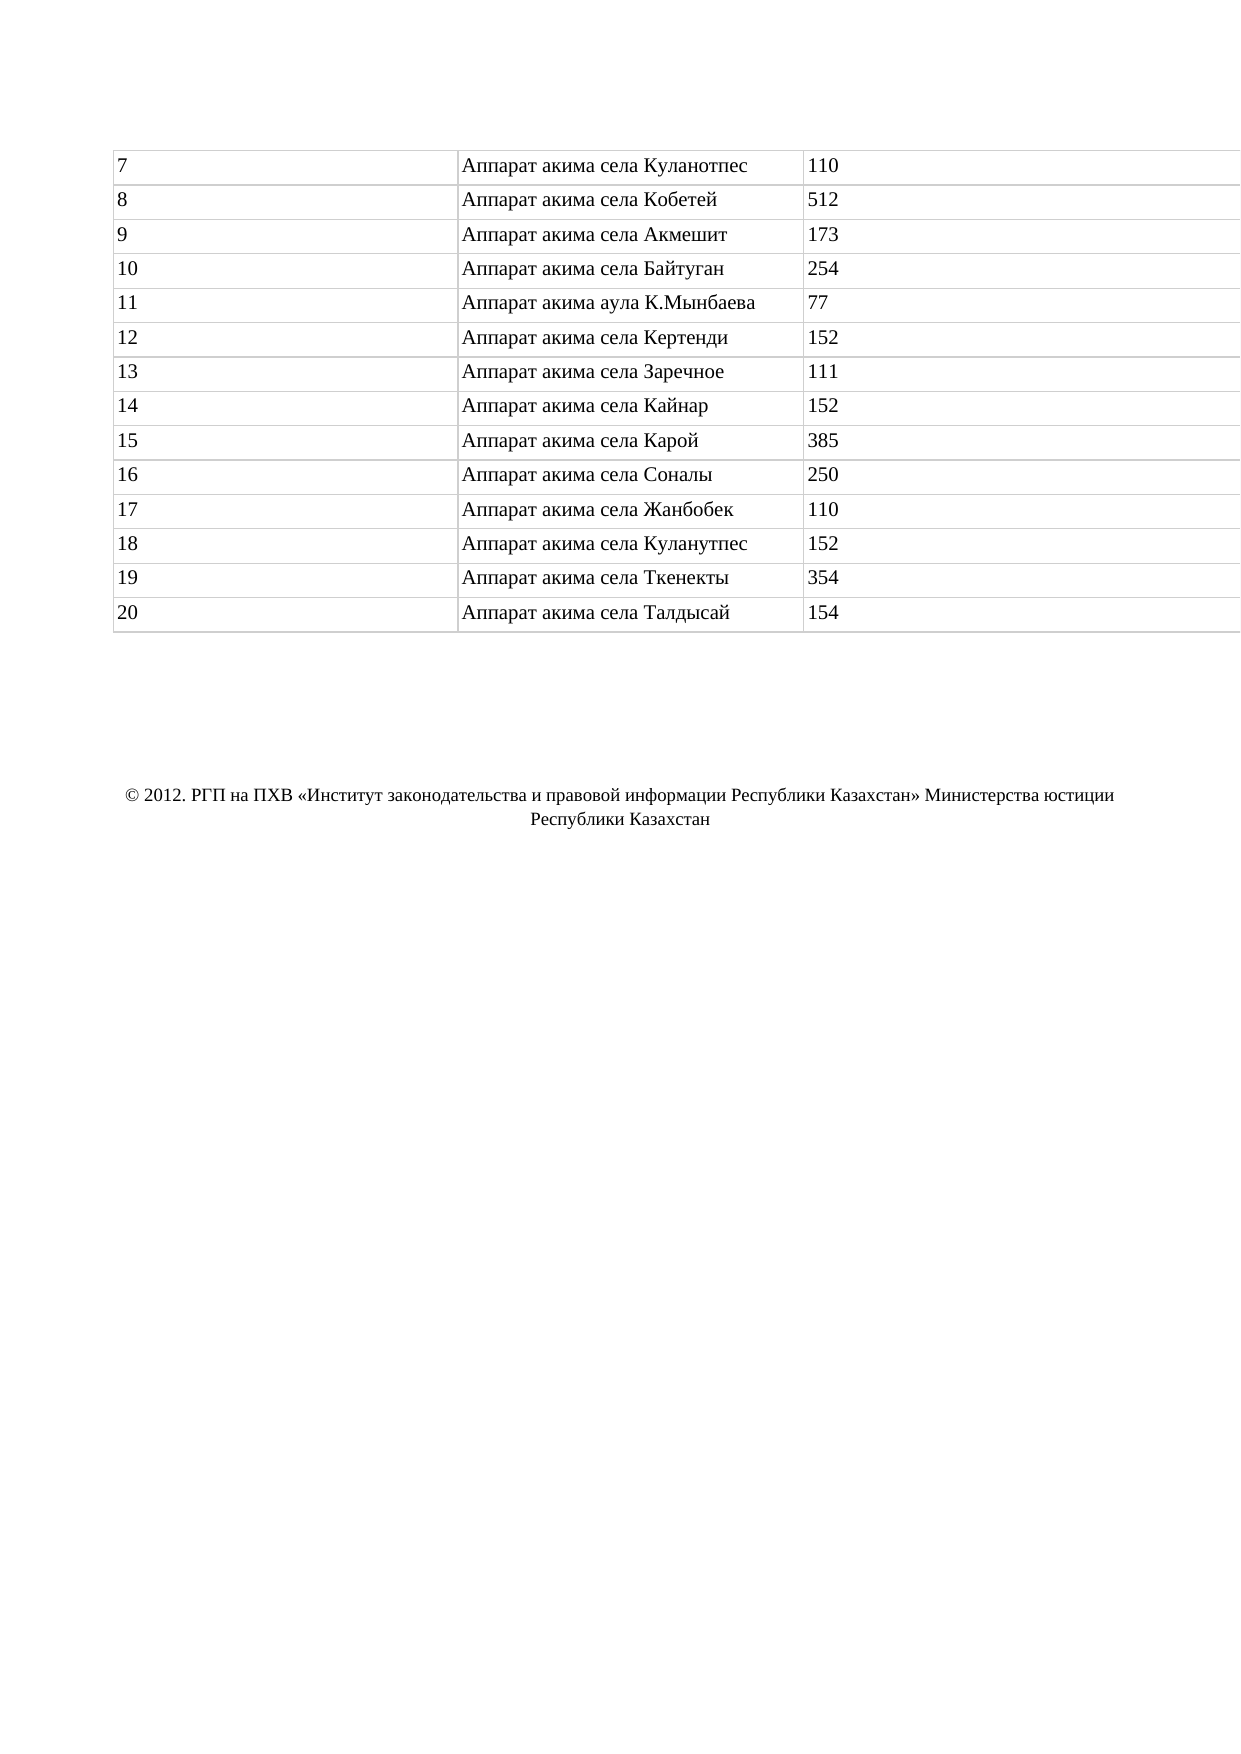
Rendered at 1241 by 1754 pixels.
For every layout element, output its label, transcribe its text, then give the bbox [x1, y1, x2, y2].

table_cell 512 [804, 186, 1240, 219]
table_cell 152 [804, 323, 1240, 356]
table_cell 8 [114, 186, 457, 219]
table_cell 20 [114, 598, 457, 631]
table_cell 110 [804, 495, 1240, 528]
table_cell Аппарат акима села Карой [459, 426, 803, 459]
table_cell 254 [804, 254, 1240, 287]
table_cell Аппарат акима села Жанбобек [459, 495, 803, 528]
table_cell Аппарат акима села Заречное [459, 358, 803, 391]
table_cell Аппарат акима села Куланотпес [459, 151, 803, 184]
table_cell 14 [114, 392, 457, 425]
table_cell Аппарат акима села Кертенди [459, 323, 803, 356]
table_cell Аппарат акима села Соналы [459, 461, 803, 494]
table_cell 110 [804, 151, 1240, 184]
table_cell Аппарат акима села Куланутпес [459, 529, 803, 562]
table_cell 354 [804, 564, 1240, 597]
table_cell 7 [114, 151, 457, 184]
table_cell 11 [114, 289, 457, 322]
table_cell 9 [114, 220, 457, 253]
table_cell 385 [804, 426, 1240, 459]
table_cell 154 [804, 598, 1240, 631]
table_cell 111 [804, 358, 1240, 391]
text © 2012. РГП на ПХВ «Институт законодательства и правовой информации Республики Казахстан» Министерства юстиции Республики Казахстан [112, 783, 1128, 830]
table_cell 152 [804, 529, 1240, 562]
table_cell 17 [114, 495, 457, 528]
table_cell Аппарат акима аула К.Мынбаева [459, 289, 803, 322]
table_cell Аппарат акима села Талдысай [459, 598, 803, 631]
table_cell Аппарат акима села Кобетей [459, 186, 803, 219]
table_cell Аппарат акима села Байтуган [459, 254, 803, 287]
table_cell 19 [114, 564, 457, 597]
table_cell 12 [114, 323, 457, 356]
table_cell 152 [804, 392, 1240, 425]
table_cell Аппарат акима села Кайнар [459, 392, 803, 425]
table_cell 16 [114, 461, 457, 494]
table_cell 15 [114, 426, 457, 459]
table_cell Аппарат акима села Ткенекты [459, 564, 803, 597]
table_cell Аппарат акима села Акмешит [459, 220, 803, 253]
table_cell 250 [804, 461, 1240, 494]
table_cell 173 [804, 220, 1240, 253]
table_cell 77 [804, 289, 1240, 322]
table_cell 18 [114, 529, 457, 562]
table_cell 13 [114, 358, 457, 391]
table_cell 10 [114, 254, 457, 287]
